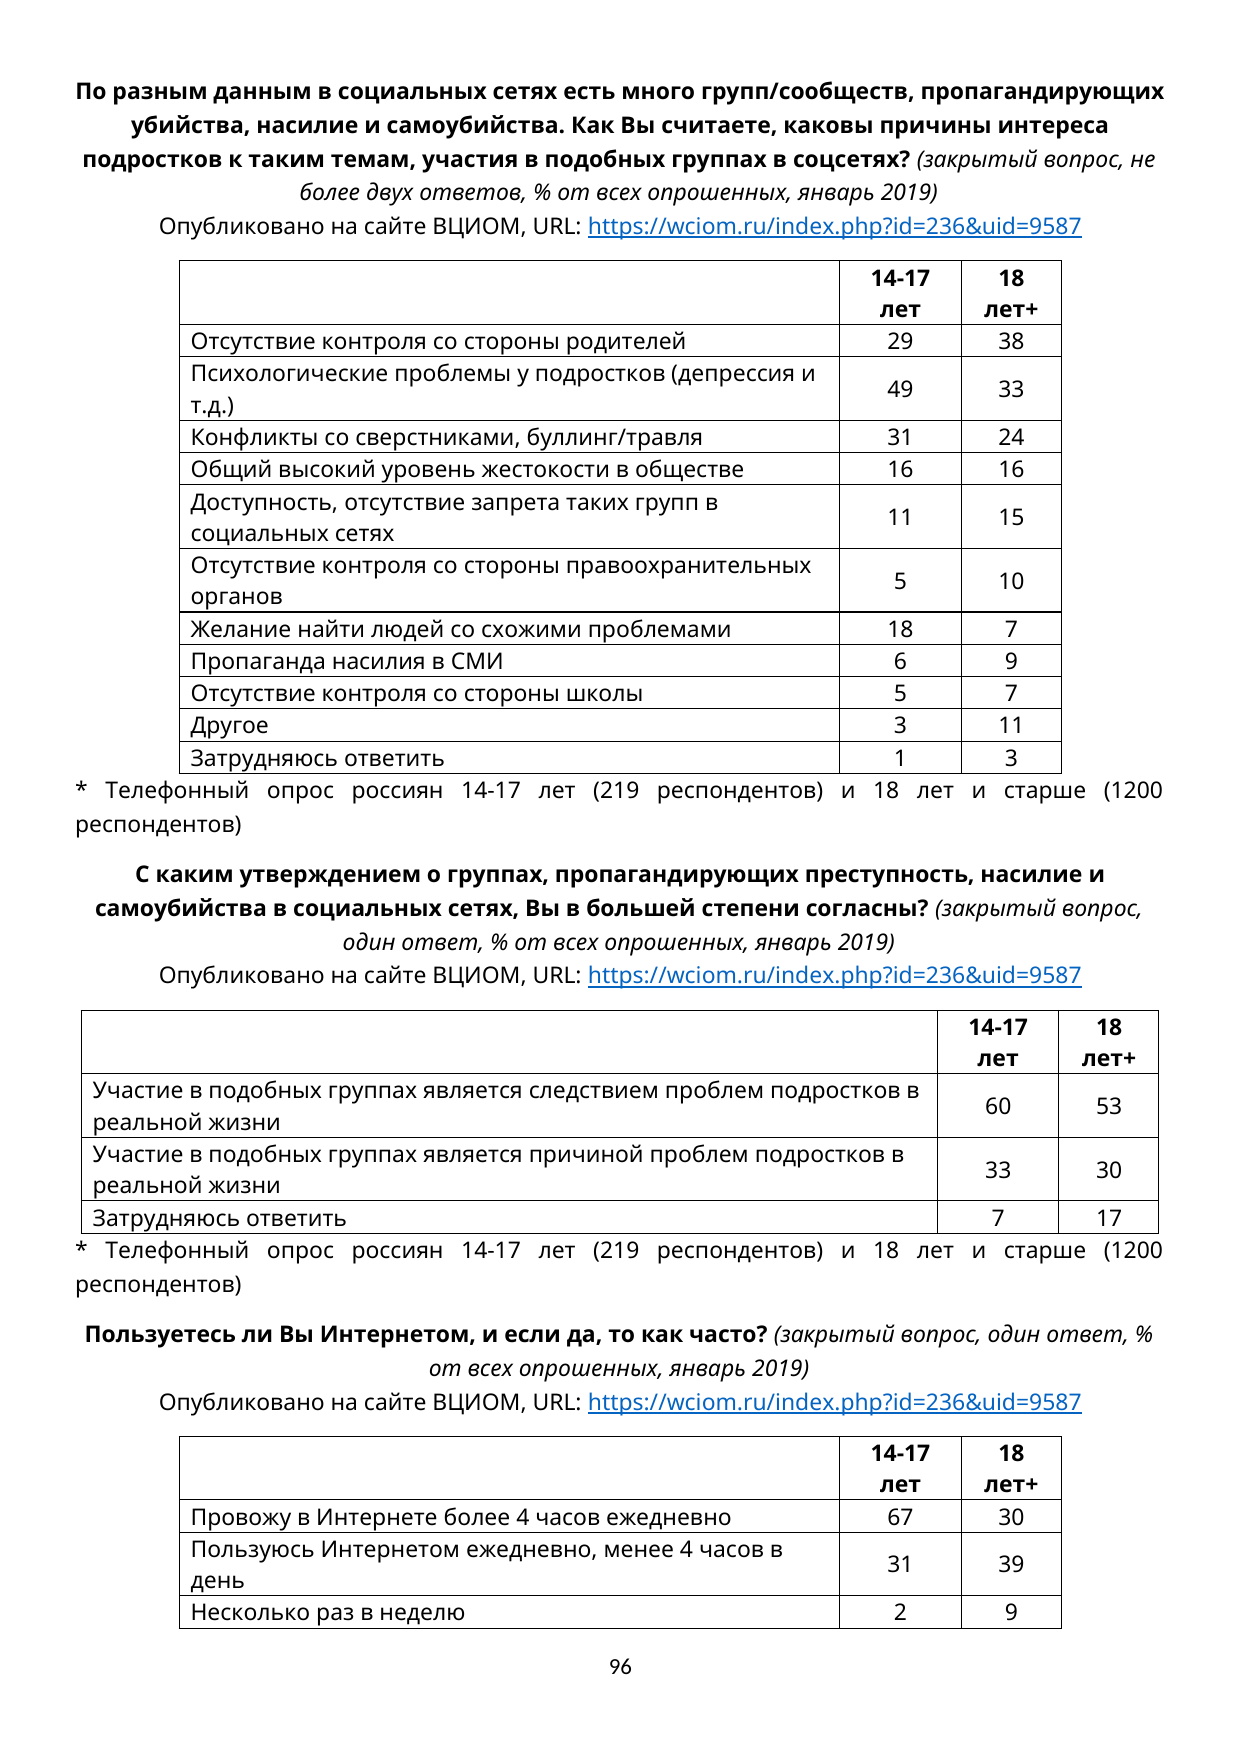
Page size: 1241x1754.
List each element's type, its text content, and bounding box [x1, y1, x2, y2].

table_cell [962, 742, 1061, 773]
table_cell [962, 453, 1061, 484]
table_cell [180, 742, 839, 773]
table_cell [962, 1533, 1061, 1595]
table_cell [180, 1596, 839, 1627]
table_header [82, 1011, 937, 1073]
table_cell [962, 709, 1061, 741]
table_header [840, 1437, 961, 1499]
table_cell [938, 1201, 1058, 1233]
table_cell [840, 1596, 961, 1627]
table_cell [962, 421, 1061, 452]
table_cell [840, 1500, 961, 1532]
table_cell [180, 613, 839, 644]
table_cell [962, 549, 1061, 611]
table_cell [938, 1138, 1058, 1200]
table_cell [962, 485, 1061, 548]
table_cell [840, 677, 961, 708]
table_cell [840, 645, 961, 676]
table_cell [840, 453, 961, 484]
text Пользуетесь ли Вы Интернетом, и если да, то как часто? (закрытый вопрос, один ответ, % от всех опрошенных, январь 2019) Опубликовано на сайте ВЦИОМ, URL: https://wciom.ru/index.php?id=236&uid=9587 [75, 1318, 1165, 1417]
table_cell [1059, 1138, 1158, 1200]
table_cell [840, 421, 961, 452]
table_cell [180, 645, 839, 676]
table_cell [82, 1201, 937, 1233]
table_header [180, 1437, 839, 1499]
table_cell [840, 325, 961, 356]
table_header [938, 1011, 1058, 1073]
text С каким утверждением о группах, пропагандирующих преступность, насилие и самоубийства в социальных сетях, Вы в большей степени согласны? (закрытый вопрос, один ответ, % от всех опрошенных, январь 2019) Опубликовано на сайте ВЦИОМ, URL: https://wciom.ru/index.php?id=236&uid=9587 [75, 858, 1165, 991]
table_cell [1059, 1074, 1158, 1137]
text * Телефонный опрос россиян 14-17 лет (219 респондентов) и 18 лет и старше (1200 респондентов) [75, 1234, 1165, 1299]
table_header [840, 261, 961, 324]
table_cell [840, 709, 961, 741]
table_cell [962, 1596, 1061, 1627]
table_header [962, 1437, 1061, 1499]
text По разным данным в социальных сетях есть много групп/сообществ, пропагандирующих убийства, насилие и самоубийства. Как Вы считаете, каковы причины интереса подростков к таким темам, участия в подобных группах в соцсетях? (закрытый вопрос, не более двух ответов, % от всех опрошенных, январь 2019) Опубликовано на сайте ВЦИОМ, URL: https://wciom.ru/index.php?id=236&uid=9587 [75, 75, 1165, 241]
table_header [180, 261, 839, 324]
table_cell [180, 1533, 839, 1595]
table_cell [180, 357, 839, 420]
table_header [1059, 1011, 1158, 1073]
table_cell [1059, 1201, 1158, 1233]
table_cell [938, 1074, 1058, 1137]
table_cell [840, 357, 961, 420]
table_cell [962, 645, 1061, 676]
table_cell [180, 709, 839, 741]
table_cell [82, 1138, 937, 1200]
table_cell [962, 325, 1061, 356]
text * Телефонный опрос россиян 14-17 лет (219 респондентов) и 18 лет и старше (1200 респондентов) [75, 774, 1165, 839]
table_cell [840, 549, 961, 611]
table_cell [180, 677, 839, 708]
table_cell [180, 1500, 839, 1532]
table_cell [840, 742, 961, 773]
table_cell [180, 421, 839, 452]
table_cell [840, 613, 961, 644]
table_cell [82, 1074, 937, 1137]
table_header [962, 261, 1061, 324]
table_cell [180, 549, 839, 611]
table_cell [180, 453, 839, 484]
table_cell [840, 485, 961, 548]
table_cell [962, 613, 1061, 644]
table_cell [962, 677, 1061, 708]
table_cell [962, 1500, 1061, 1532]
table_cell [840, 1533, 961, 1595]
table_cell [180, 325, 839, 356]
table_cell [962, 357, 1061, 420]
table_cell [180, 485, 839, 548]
